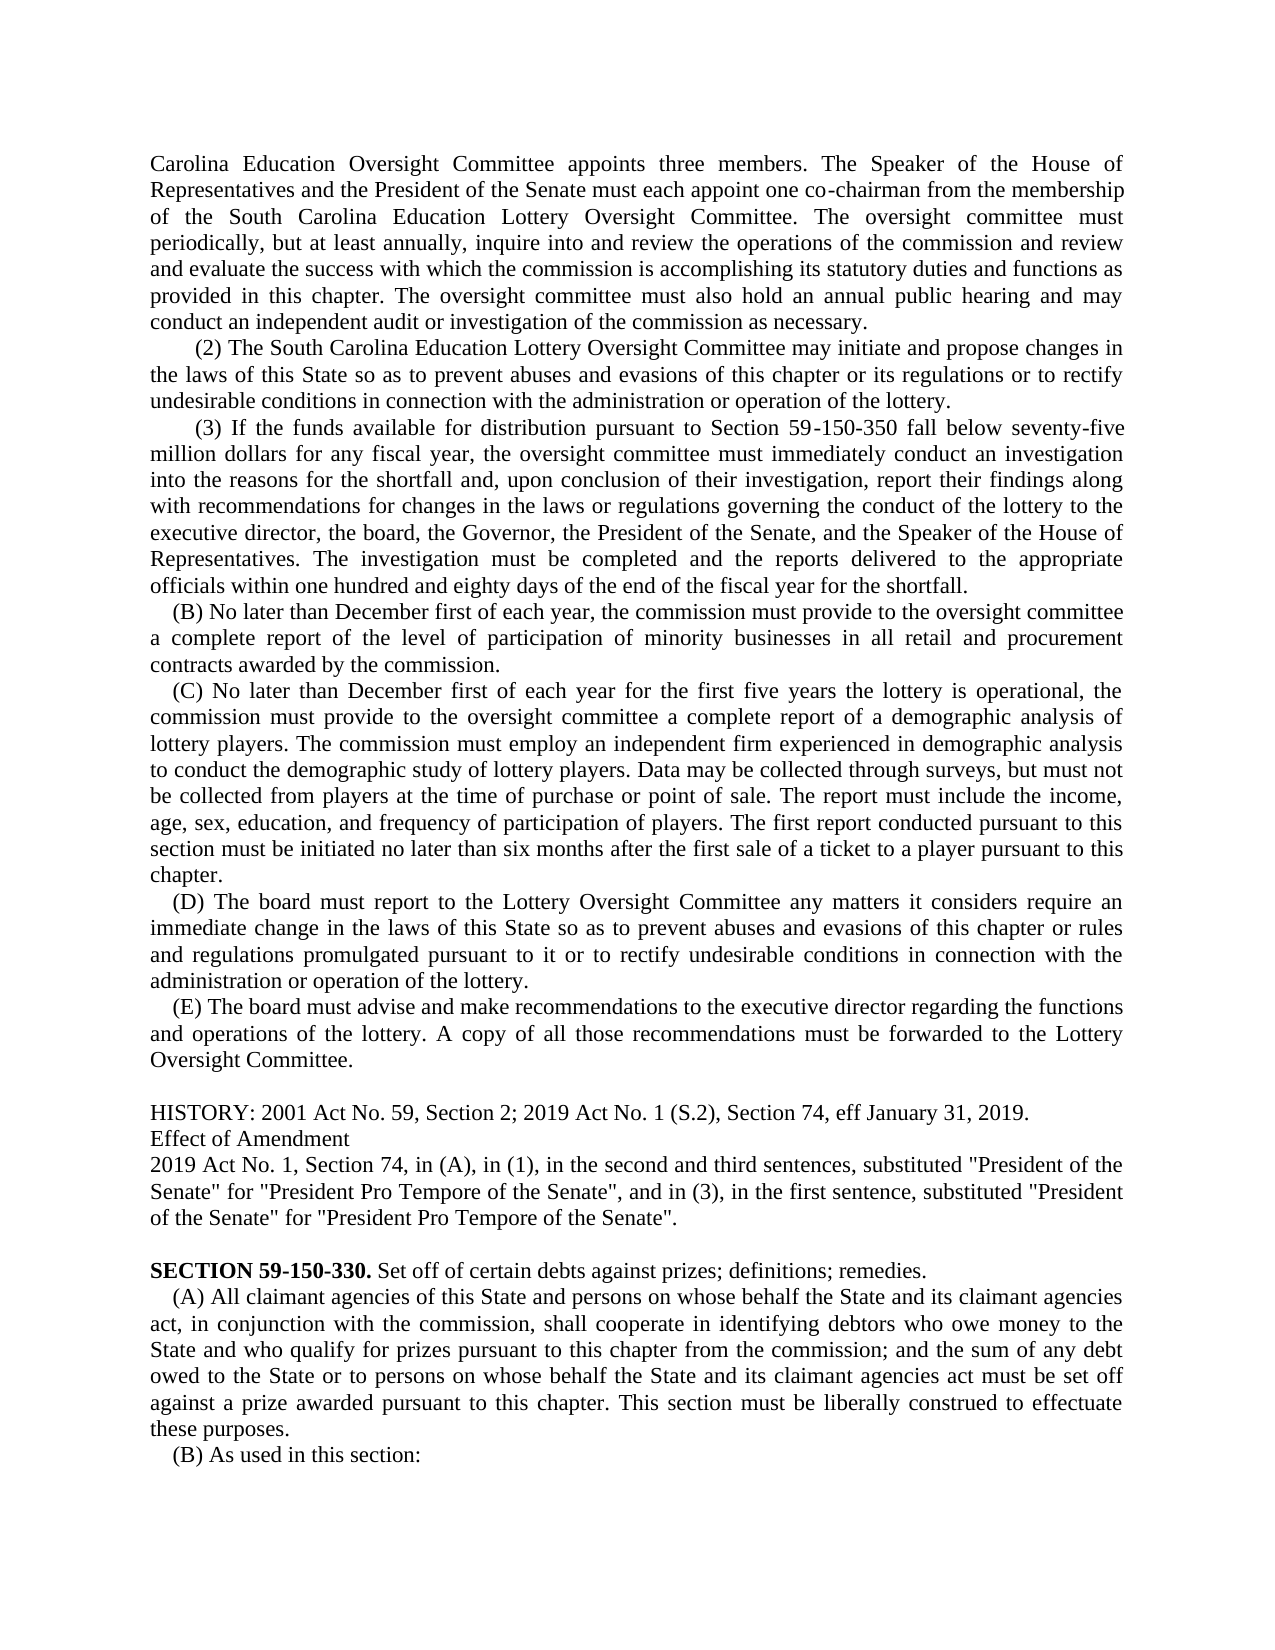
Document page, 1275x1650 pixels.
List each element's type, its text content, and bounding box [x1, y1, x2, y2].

text (C) No later than December first of each year for the first five years the lottery is operational, the commission must provide to the oversight committee a complete report of a demographic analysis of lottery players. The commission must employ an independent firm experienced in demographic analysis to conduct the demographic study of lottery players. Data may be collected through surveys, but must not be collected from players at the time of purchase or point of sale. The report must include the income, age, sex, education, and frequency of participation of players. The first report conducted pursuant to this section must be initiated no later than six months after the first sale of a ticket to a player pursuant to this chapter. [150, 677, 1125, 888]
text Effect of Amendment [150, 1125, 1125, 1151]
text (B) As used in this section: [150, 1441, 1125, 1468]
text HISTORY: 2001 Act No. 59, Section 2; 2019 Act No. 1 (S.2), Section 74, eff January 31, 2019. [150, 1099, 1125, 1125]
text (B) No later than December first of each year, the commission must provide to the oversight committee a complete report of the level of participation of minority businesses in all retail and procurement contracts awarded by the commission. [150, 598, 1125, 677]
text 2019 Act No. 1, Section 74, in (A), in (1), in the second and third sentences, substituted "President of the Senate" for "President Pro Tempore of the Senate", and in (3), in the first sentence, substituted "President of the Senate" for "President Pro Tempore of the Senate". [150, 1151, 1125, 1231]
text SECTION 59-150-330. Set off of certain debts against prizes; definitions; remedies. [150, 1257, 1125, 1283]
text (3) If the funds available for distribution pursuant to Section 59-150-350 fall below seventy-five million dollars for any fiscal year, the oversight committee must immediately conduct an investigation into the reasons for the shortfall and, upon conclusion of their investigation, report their findings along with recommendations for changes in the laws or regulations governing the conduct of the lottery to the executive director, the board, the Governor, the President of the Senate, and the Speaker of the House of Representatives. The investigation must be completed and the reports delivered to the appropriate officials within one hundred and eighty days of the end of the fiscal year for the shortfall. [150, 413, 1125, 598]
text (E) The board must advise and make recommendations to the executive director regarding the functions and operations of the lottery. A copy of all those recommendations must be forwarded to the Lottery Oversight Committee. [150, 993, 1125, 1072]
text (A) All claimant agencies of this State and persons on whose behalf the State and its claimant agencies act, in conjunction with the commission, shall cooperate in identifying debtors who owe money to the State and who qualify for prizes pursuant to this chapter from the commission; and the sum of any debt owed to the State or to persons on whose behalf the State and its claimant agencies act must be set off against a prize awarded pursuant to this chapter. This section must be liberally construed to effectuate these purposes. [150, 1283, 1125, 1441]
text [150, 150, 1125, 334]
text (2) The South Carolina Education Lottery Oversight Committee may initiate and propose changes in the laws of this State so as to prevent abuses and evasions of this chapter or its regulations or to rectify undesirable conditions in connection with the administration or operation of the lottery. [150, 334, 1125, 413]
text (D) The board must report to the Lottery Oversight Committee any matters it considers require an immediate change in the laws of this State so as to prevent abuses and evasions of this chapter or rules and regulations promulgated pursuant to it or to rectify undesirable conditions in connection with the administration or operation of the lottery. [150, 888, 1125, 993]
